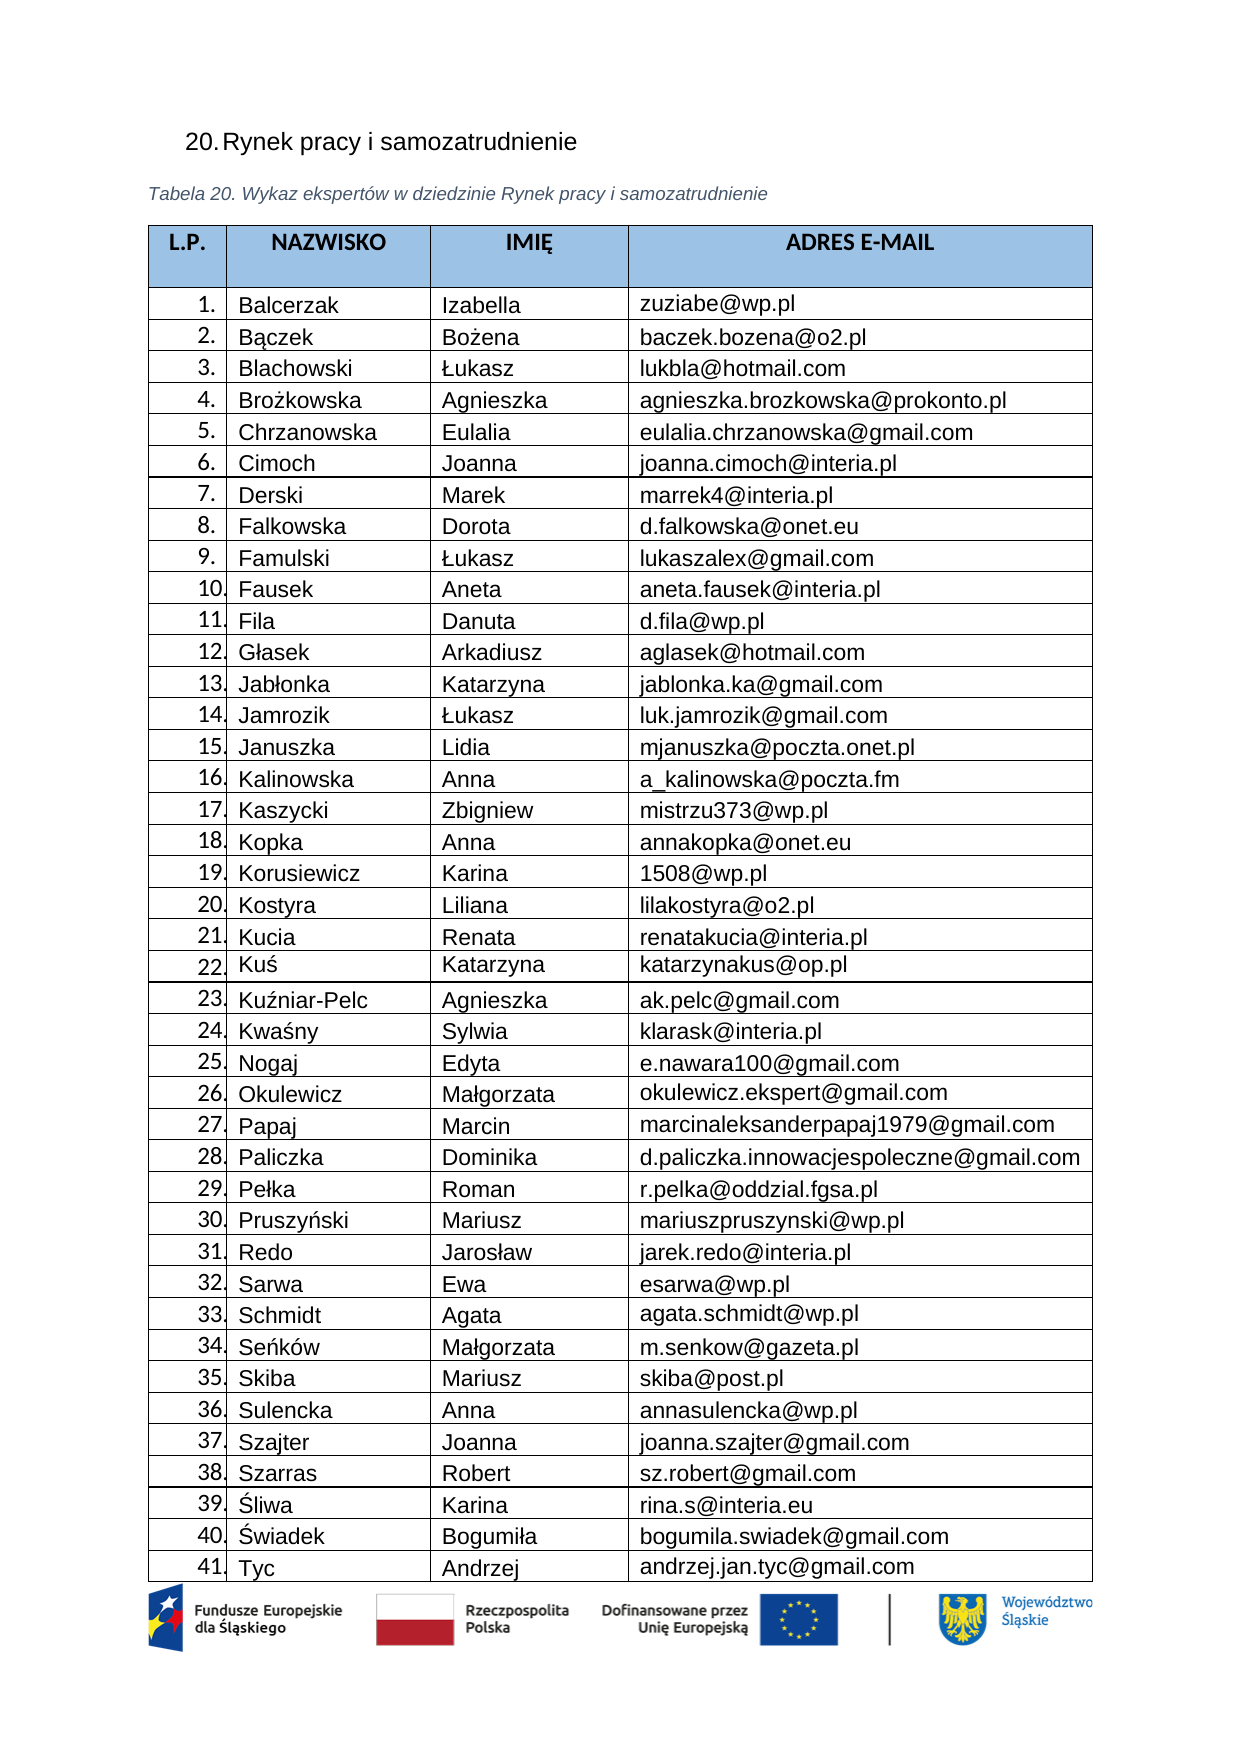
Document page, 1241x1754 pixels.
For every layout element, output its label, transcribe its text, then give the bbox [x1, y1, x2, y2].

table_cell Sylwia [431, 1014, 628, 1044]
table_cell marrek4@interia.pl [629, 478, 1092, 508]
table_cell baczek.bozena@o2.pl [629, 320, 1092, 350]
table_cell a_kalinowska@poczta.fm [629, 761, 1092, 792]
table_cell Januszka [227, 730, 430, 760]
table_cell m.senkow@gazeta.pl [629, 1330, 1092, 1360]
table_cell Mariusz [431, 1361, 628, 1392]
table_cell Okulewicz [227, 1077, 430, 1108]
table_cell Renata [431, 919, 628, 950]
table_cell luk.jamrozik@gmail.com [629, 698, 1092, 729]
table_cell Kaszycki [227, 793, 430, 823]
table_cell katarzynakus@op.pl [629, 951, 1092, 981]
table_cell [149, 1488, 226, 1518]
table_cell Karina [431, 856, 628, 887]
table_cell [149, 1361, 226, 1392]
table_cell [149, 351, 226, 382]
table_cell Szarras [227, 1456, 430, 1486]
table_cell d.paliczka.innowacjespoleczne@gmail.com [629, 1140, 1092, 1171]
table_cell Aneta [431, 572, 628, 603]
table_cell Katarzyna [431, 667, 628, 697]
table_cell mariuszpruszynski@wp.pl [629, 1203, 1092, 1234]
table_cell [149, 478, 226, 508]
table_cell Małgorzata [431, 1330, 628, 1360]
table_cell Małgorzata [431, 1077, 628, 1108]
table_cell Szajter [227, 1424, 430, 1455]
table_cell bogumila.swiadek@gmail.com [629, 1519, 1092, 1549]
table_cell Joanna [431, 1424, 628, 1455]
table_cell zuziabe@wp.pl [629, 288, 1092, 318]
table_cell [149, 1298, 226, 1328]
table_cell Kwaśny [227, 1014, 430, 1044]
table_cell [149, 1203, 226, 1234]
table_cell d.fila@wp.pl [629, 604, 1092, 634]
table_cell Jamrozik [227, 698, 430, 729]
table_cell [149, 383, 226, 413]
table_cell [149, 1046, 226, 1076]
table_cell [149, 856, 226, 887]
table_cell [149, 1014, 226, 1044]
picture [148, 1583, 1093, 1652]
table_cell [149, 288, 226, 318]
table_cell [149, 414, 226, 445]
table_cell Fila [227, 604, 430, 634]
table_cell [149, 1266, 226, 1297]
table_cell [149, 1140, 226, 1171]
table_cell Agata [431, 1298, 628, 1328]
table_cell Marcin [431, 1109, 628, 1139]
text Tabela 20. Wykaz ekspertów w dziedzinie Rynek pracy i samozatrudnienie [148, 182, 1092, 204]
table_cell d.falkowska@onet.eu [629, 509, 1092, 539]
table_cell Blachowski [227, 351, 430, 382]
table_cell Brożkowska [227, 383, 430, 413]
table_cell [149, 1172, 226, 1202]
table_cell Śliwa [227, 1488, 430, 1518]
table_cell Agnieszka [431, 383, 628, 413]
table_cell Izabella [431, 288, 628, 318]
table_header IMIĘ [431, 226, 628, 287]
table_cell Seńków [227, 1330, 430, 1360]
table_cell annakopka@onet.eu [629, 825, 1092, 855]
table_cell Danuta [431, 604, 628, 634]
table_cell [149, 1424, 226, 1455]
table_cell Balcerzak [227, 288, 430, 318]
table_cell Bogumiła [431, 1519, 628, 1549]
table_cell Łukasz [431, 541, 628, 571]
table_cell Zbigniew [431, 793, 628, 823]
table_cell Kucia [227, 919, 430, 950]
table_cell Głasek [227, 635, 430, 666]
table_cell Tyc [227, 1551, 430, 1581]
table_cell Andrzej [431, 1551, 628, 1581]
table_cell Schmidt [227, 1298, 430, 1328]
table_cell andrzej.jan.tyc@gmail.com [629, 1551, 1092, 1581]
table_cell Pruszyński [227, 1203, 430, 1234]
table_cell [149, 730, 226, 760]
table_cell Kostyra [227, 888, 430, 918]
table_cell aglasek@hotmail.com [629, 635, 1092, 666]
table_cell Falkowska [227, 509, 430, 539]
table_cell okulewicz.ekspert@gmail.com [629, 1077, 1092, 1108]
table_cell Anna [431, 761, 628, 792]
table_cell Sulencka [227, 1393, 430, 1423]
table_cell Mariusz [431, 1203, 628, 1234]
table_cell Papaj [227, 1109, 430, 1139]
table_header L.P. [149, 226, 226, 287]
table_cell Kopka [227, 825, 430, 855]
table_cell renatakucia@interia.pl [629, 919, 1092, 950]
table_cell skiba@post.pl [629, 1361, 1092, 1392]
table_cell [149, 888, 226, 918]
table_cell lukbla@hotmail.com [629, 351, 1092, 382]
table_cell [149, 983, 226, 1013]
table_cell Korusiewicz [227, 856, 430, 887]
subtitle Rynek pracy i samozatrudnienie [185, 127, 1092, 156]
table_cell [149, 698, 226, 729]
table_cell annasulencka@wp.pl [629, 1393, 1092, 1423]
table_cell [149, 1456, 226, 1486]
table_cell Paliczka [227, 1140, 430, 1171]
table_cell r.pelka@oddzial.fgsa.pl [629, 1172, 1092, 1202]
table_cell [149, 951, 226, 981]
table_cell Sarwa [227, 1266, 430, 1297]
table_cell [149, 446, 226, 476]
table_cell [149, 604, 226, 634]
table_cell Anna [431, 825, 628, 855]
table_cell [149, 1551, 226, 1581]
table_cell joanna.szajter@gmail.com [629, 1424, 1092, 1455]
table_cell [149, 635, 226, 666]
table_cell Bożena [431, 320, 628, 350]
table_cell Cimoch [227, 446, 430, 476]
table_header ADRES E-MAIL [629, 226, 1092, 287]
table_cell Robert [431, 1456, 628, 1486]
table_cell 1508@wp.pl [629, 856, 1092, 887]
table_cell aneta.fausek@interia.pl [629, 572, 1092, 603]
table_cell Katarzyna [431, 951, 628, 981]
table_cell Kalinowska [227, 761, 430, 792]
table_cell ak.pelc@gmail.com [629, 983, 1092, 1013]
table_cell [149, 1519, 226, 1549]
table_cell Dominika [431, 1140, 628, 1171]
table_cell lukaszalex@gmail.com [629, 541, 1092, 571]
table_cell Roman [431, 1172, 628, 1202]
table_cell Chrzanowska [227, 414, 430, 445]
table_cell Arkadiusz [431, 635, 628, 666]
table_cell [149, 541, 226, 571]
table_header NAZWISKO [227, 226, 430, 287]
table_cell [149, 761, 226, 792]
table_cell [149, 667, 226, 697]
table_cell Kuś [227, 951, 430, 981]
table_cell Dorota [431, 509, 628, 539]
table_cell Famulski [227, 541, 430, 571]
table_cell joanna.cimoch@interia.pl [629, 446, 1092, 476]
table_cell marcinaleksanderpapaj1979@gmail.com [629, 1109, 1092, 1139]
table_cell [149, 320, 226, 350]
table_cell lilakostyra@o2.pl [629, 888, 1092, 918]
table_cell Anna [431, 1393, 628, 1423]
table_cell [149, 1235, 226, 1265]
table_cell Jarosław [431, 1235, 628, 1265]
table_cell [149, 919, 226, 950]
table_cell rina.s@interia.eu [629, 1488, 1092, 1518]
table_cell Edyta [431, 1046, 628, 1076]
table_cell Kuźniar-Pelc [227, 983, 430, 1013]
table_cell Łukasz [431, 698, 628, 729]
table_cell Jabłonka [227, 667, 430, 697]
table_cell Lidia [431, 730, 628, 760]
table_cell [149, 572, 226, 603]
table_cell Świadek [227, 1519, 430, 1549]
table_cell [149, 1330, 226, 1360]
table_cell mistrzu373@wp.pl [629, 793, 1092, 823]
table_cell [149, 825, 226, 855]
table_cell Joanna [431, 446, 628, 476]
table_cell Marek [431, 478, 628, 508]
table_cell sz.robert@gmail.com [629, 1456, 1092, 1486]
table_cell klarask@interia.pl [629, 1014, 1092, 1044]
table_cell Agnieszka [431, 983, 628, 1013]
table_cell [149, 1077, 226, 1108]
table_cell Bączek [227, 320, 430, 350]
table_cell [149, 793, 226, 823]
table_cell Skiba [227, 1361, 430, 1392]
table_cell esarwa@wp.pl [629, 1266, 1092, 1297]
table_cell eulalia.chrzanowska@gmail.com [629, 414, 1092, 445]
table_cell [149, 1393, 226, 1423]
table_cell Pełka [227, 1172, 430, 1202]
table_cell jablonka.ka@gmail.com [629, 667, 1092, 697]
table_cell jarek.redo@interia.pl [629, 1235, 1092, 1265]
table_cell Karina [431, 1488, 628, 1518]
table_cell mjanuszka@poczta.onet.pl [629, 730, 1092, 760]
table_cell Nogaj [227, 1046, 430, 1076]
table_cell Eulalia [431, 414, 628, 445]
table_cell e.nawara100@gmail.com [629, 1046, 1092, 1076]
table_cell Fausek [227, 572, 430, 603]
table_cell Liliana [431, 888, 628, 918]
table_cell Derski [227, 478, 430, 508]
table_cell [149, 509, 226, 539]
table_cell agata.schmidt@wp.pl [629, 1298, 1092, 1328]
table_cell [149, 1109, 226, 1139]
table_cell Łukasz [431, 351, 628, 382]
table_cell Redo [227, 1235, 430, 1265]
table_cell Ewa [431, 1266, 628, 1297]
table_cell agnieszka.brozkowska@prokonto.pl [629, 383, 1092, 413]
